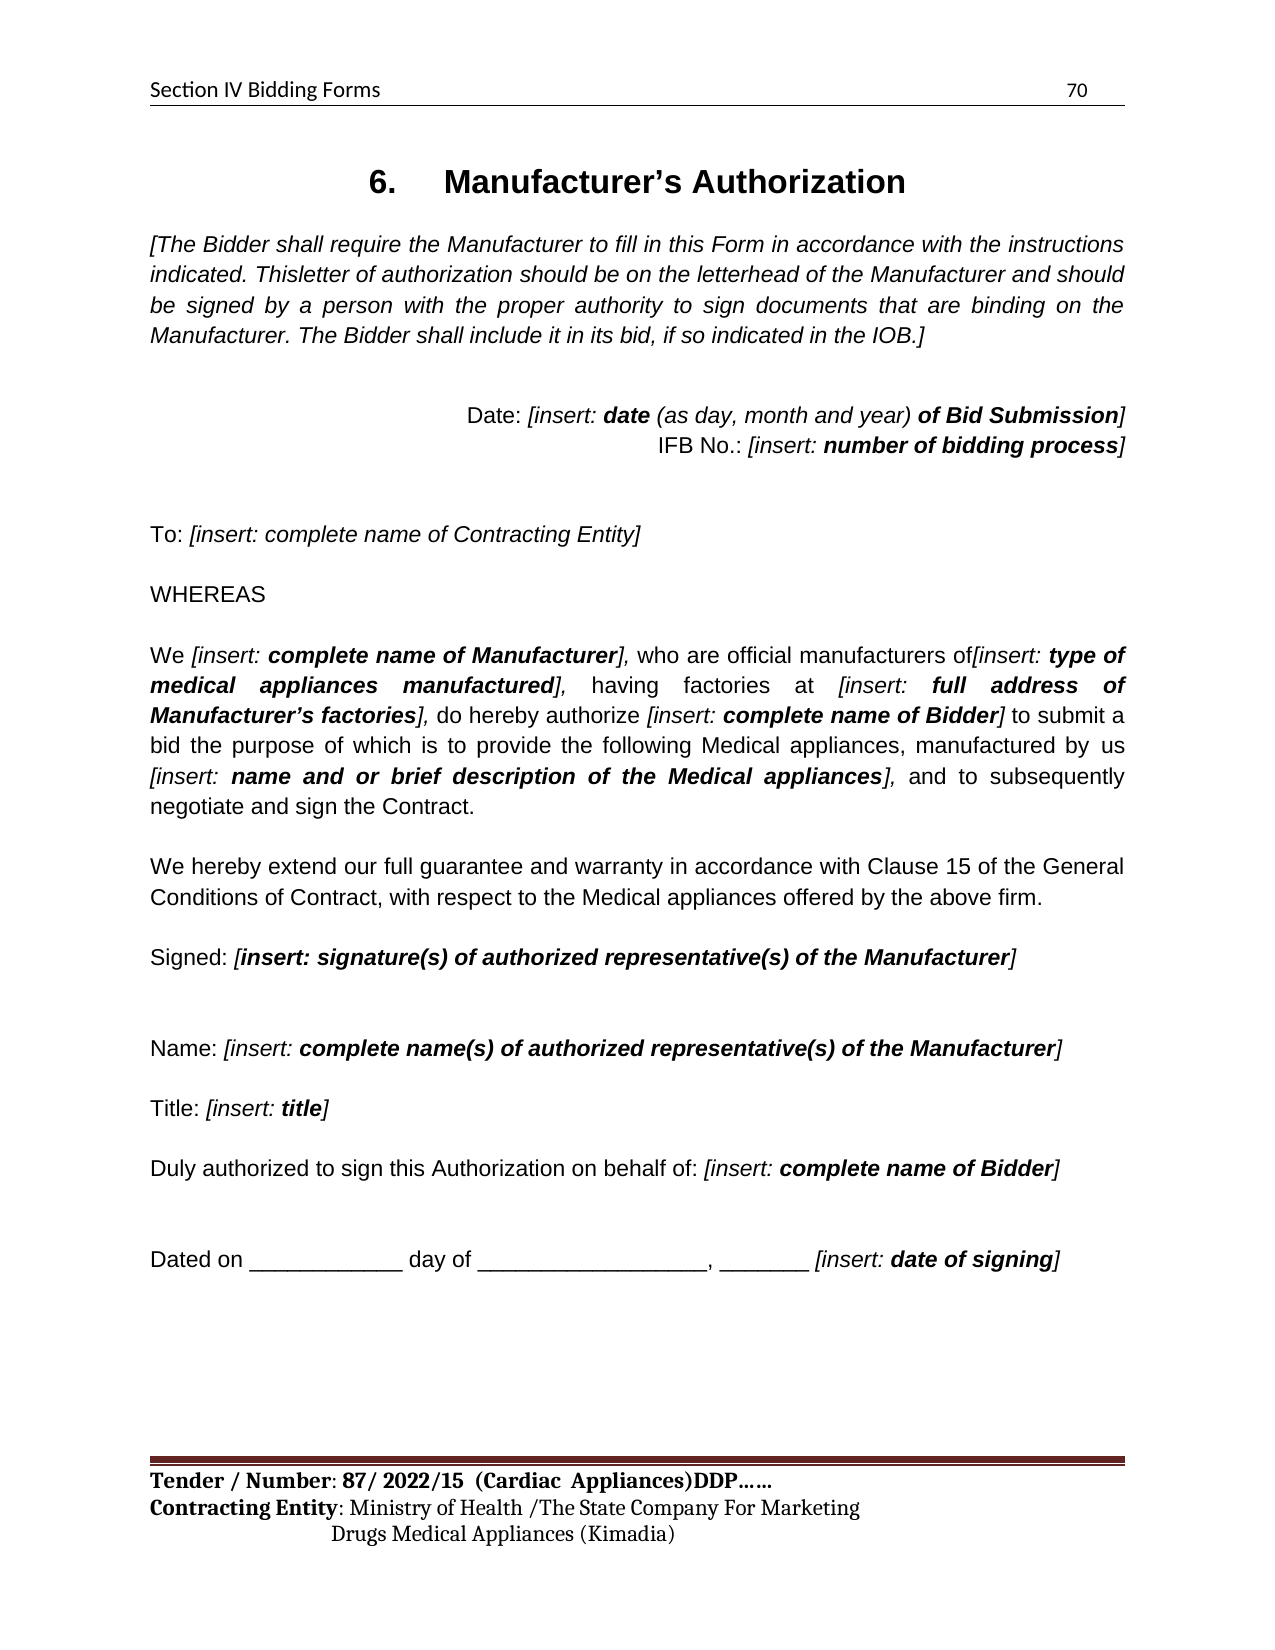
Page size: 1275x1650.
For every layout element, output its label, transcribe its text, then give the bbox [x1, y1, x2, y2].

text Signed: [insert: signature(s) of authorized representative(s) of the Manufacturer] [150, 944, 1125, 970]
text To: [insert: complete name of Contracting Entity] [150, 521, 1125, 547]
text Title: [insert: title] [150, 1095, 1125, 1121]
text Date: [insert: date (as day, month and year) of Bid Submission] [150, 402, 1125, 428]
text [The Bidder shall require the Manufacturer to fill in this Form in accordance with the instructions indicated. Thisletter of authorization should be on the letterhead of the Manufacturer and should be signed by a person with the proper authority to sign documents that are binding on the Manufacturer. The Bidder shall include it in its bid, if so indicated in the IOB.] [150, 231, 1125, 348]
text We [insert: complete name of Manufacturer], who are official manufacturers of[insert: type of medical appliances manufactured], having factories at [insert: full address of Manufacturer’s factories], do hereby authorize [insert: complete name of Bidder] to submit a bid the purpose of which is to provide the following Medical appliances, manufactured by us [insert: name and or brief description of the Medical appliances], and to subsequently negotiate and sign the Contract. [150, 642, 1125, 819]
text 6. Manufacturer’s Authorization [150, 162, 1125, 201]
text Name: [insert: complete name(s) of authorized representative(s) of the Manufacturer] [150, 1034, 1125, 1061]
text We hereby extend our full guarantee and warranty in accordance with Clause 15 of the General Conditions of Contract, with respect to the Medical appliances offered by the above firm. [150, 853, 1125, 910]
text IFB No.: [insert: number of bidding process] [150, 432, 1125, 458]
text Duly authorized to sign this Authorization on behalf of: [insert: complete name of Bidder] [150, 1155, 1125, 1182]
text Dated on ____________ day of __________________, _______ [insert: date of signing] [150, 1246, 1125, 1272]
text WHEREAS [150, 581, 1125, 608]
